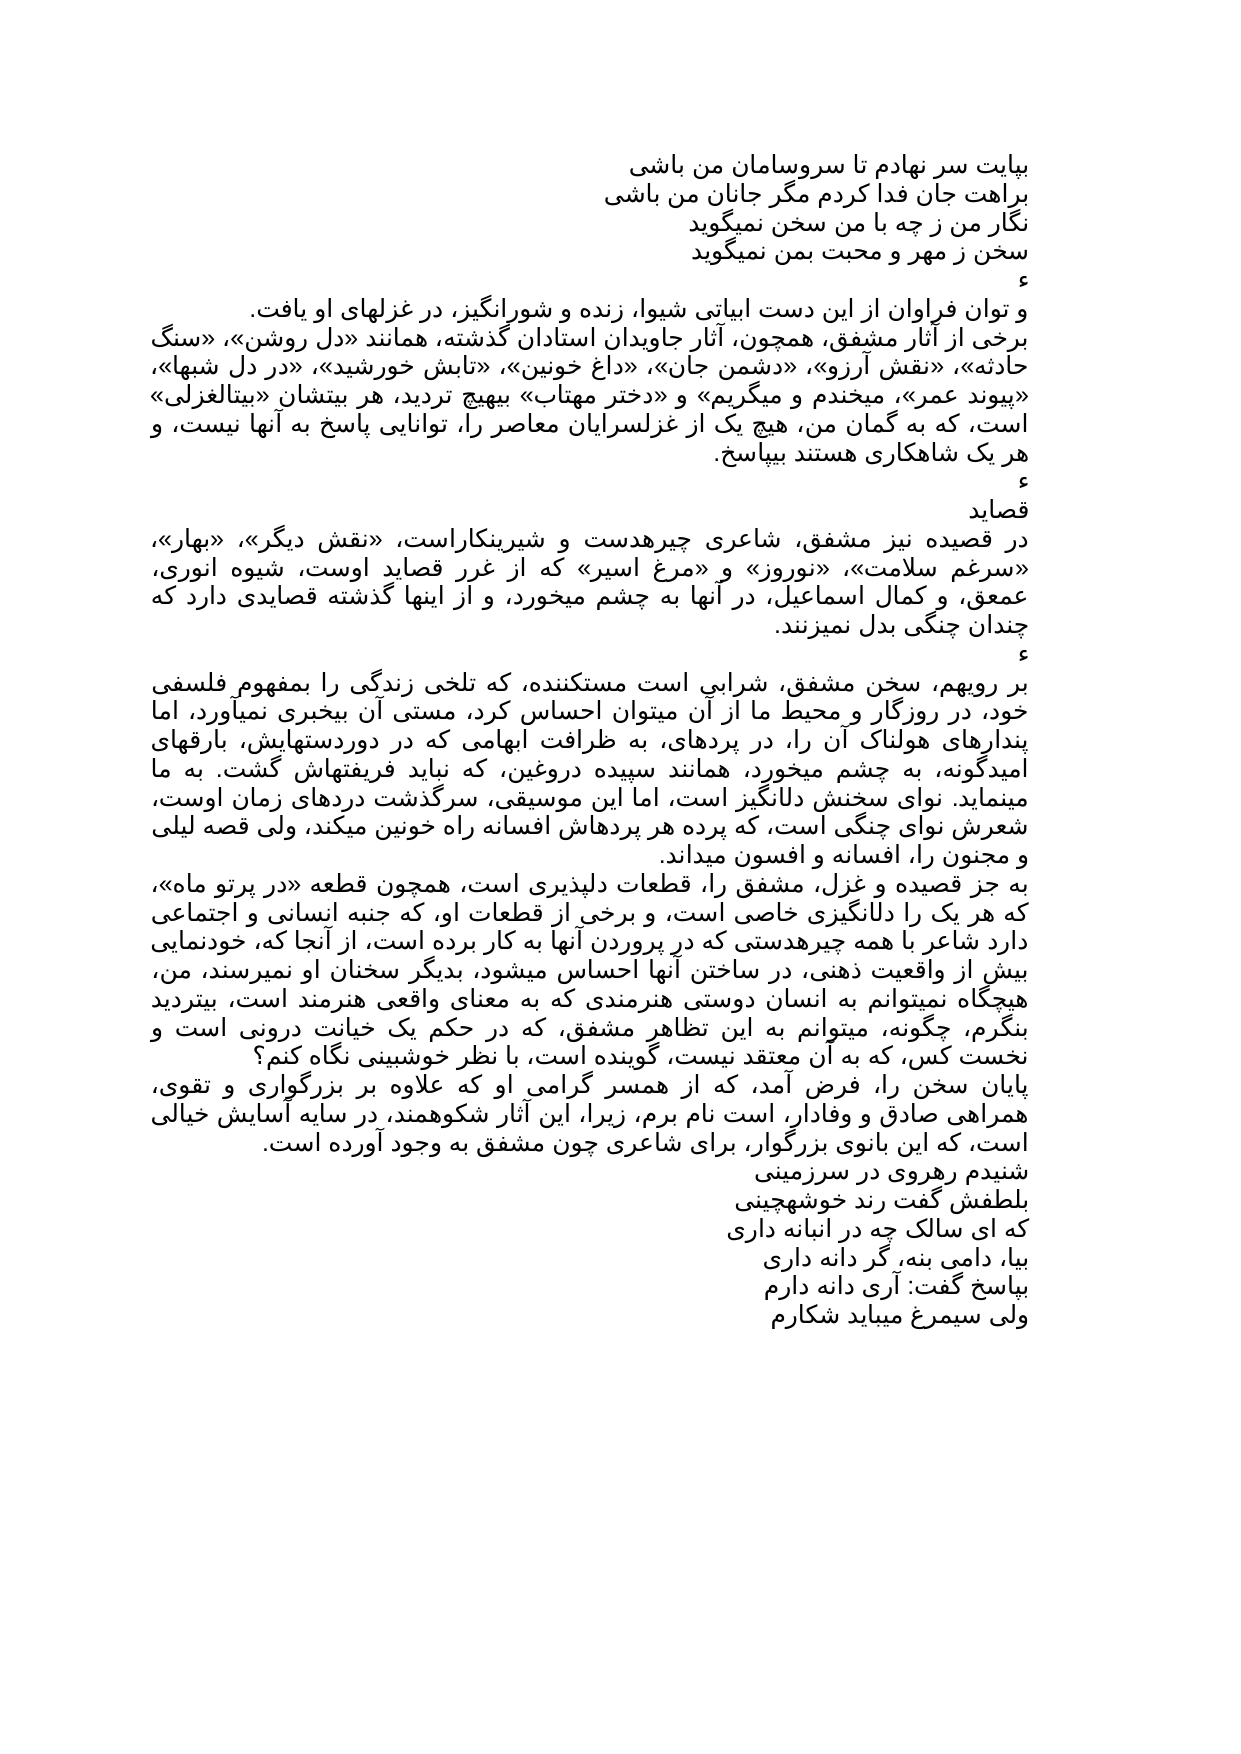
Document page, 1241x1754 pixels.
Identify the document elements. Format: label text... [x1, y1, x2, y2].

text در قصیده نیز مشفق، شاعری چیره‏دست و شیرین‏کاراست، «نقش دیگر»، «بهار»، «سرغم سلامت»، «نوروز» و «مرغ اسیر» که از غرر قصاید اوست، شیوه انوری، عمعق، و کمال اسماعیل، در آنها به چشم می‏خورد، و از اینها گذشته قصایدی دارد که چندان چنگی بدل نمی‏زنند. [150, 524, 1029, 639]
text ولی سیمرغ میباید شکارم [150, 1300, 1029, 1329]
text بپاسخ گفت: آری دانه دارم [150, 1271, 1029, 1300]
text پایان سخن را، فرض آمد، که از همسر گرامی او که علاوه بر بزرگواری و تقوی، همراهی صادق و وفادار، است نام برم، زیرا، این آثار شکوهمند، در سایه آسایش خیالی است، که این بانوی بزرگوار، برای شاعری چون مشفق به وجود آورده است. [150, 1070, 1029, 1156]
text سخن ز مهر و محبت بمن نمی‏گوید [150, 236, 1029, 265]
text ء [150, 639, 1029, 667]
text ء [150, 265, 1029, 294]
text نگار من ز چه با من سخن نمی‏گوید [150, 207, 1029, 236]
text قصاید [150, 495, 1029, 524]
text به جز قصیده و غزل، مشفق را، قطعات دلپذیری است، همچون قطعه «در پرتو ماه»، که هر یک را دل‏انگیزی خاصی است، و برخی از قطعات او، که جنبه انسانی و اجتماعی دارد شاعر با همه چیره‏دستی که در پروردن آنها به کار برده است، از آنجا که، خودنمایی بیش از واقعیت ذهنی، در ساختن آنها احساس می‏شود، بدیگر سخنان او نمی‏رسند، من، هیچگاه نمی‏توانم به انسان دوستی هنرمندی که به معنای واقعی هنرمند است، بی‏تردید بنگرم، چگونه، می‏توانم به این تظاهر مشفق، که در حکم یک خیانت درونی است و نخست کس، که به آن معتقد نیست، گوینده است، با نظر خوش‏بینی نگاه کنم؟ [150, 869, 1029, 1070]
text که ای سالک چه در انبانه داری [150, 1214, 1029, 1242]
text بپایت سر نهادم تا سروسامان من باشی [150, 150, 1029, 179]
text و توان فراوان از این دست ابیاتی شیوا، زنده و شورانگیز، در غزل‏های او یافت. [150, 294, 1029, 322]
text بر رویهم، سخن مشفق، شرابی است مست‏کننده، که تلخی زندگی را بمفهوم فلسفی خود، در روزگار و محیط ما از آن می‏توان احساس کرد، مستی آن بی‏خبری نمی‏آورد، اما پندارهای هولناک آن را، در پرده‏ای، به ظرافت ابهامی که در دوردست‏هایش، بارقه‏ای امیدگونه، به چشم می‏خورد، همانند سپیده دروغین، که نباید فریفته‏اش گشت. به ما می‏نماید. نوای سخنش دل‏انگیز است، اما این موسیقی، سرگذشت دردهای زمان اوست، شعرش نوای چنگی است، که پرده هر پرده‏اش افسانه راه خونین می‏کند، ولی قصه لیلی و مجنون را، افسانه و افسون می‏داند. [150, 667, 1029, 869]
text بیا، دامی بنه، گر دانه داری [150, 1242, 1029, 1271]
text شنیدم رهروی در سرزمینی [150, 1156, 1029, 1185]
text براهت جان فدا کردم مگر جانان من باشی [150, 179, 1029, 207]
text برخی از آثار مشفق، همچون، آثار جاویدان استادان گذشته، همانند «دل روشن»، «سنگ حادثه»، «نقش آرزو»، «دشمن جان»، «داغ خونین»، «تابش خورشید»، «در دل شب‏ها»، «پیوند عمر»، می‏خندم و می‏گریم» و «دختر مهتاب» بی‏هیچ تردید، هر بیتشان «بیت‏الغزلی» است، که به گمان من، هیچ یک از غزلسرایان معاصر را، توانایی پاسخ به آنها نیست، و هر یک شاهکاری هستند بی‏پاسخ. [150, 322, 1029, 466]
text بلطفش گفت رند خوشه‏چینی [150, 1185, 1029, 1214]
text ء [150, 466, 1029, 495]
